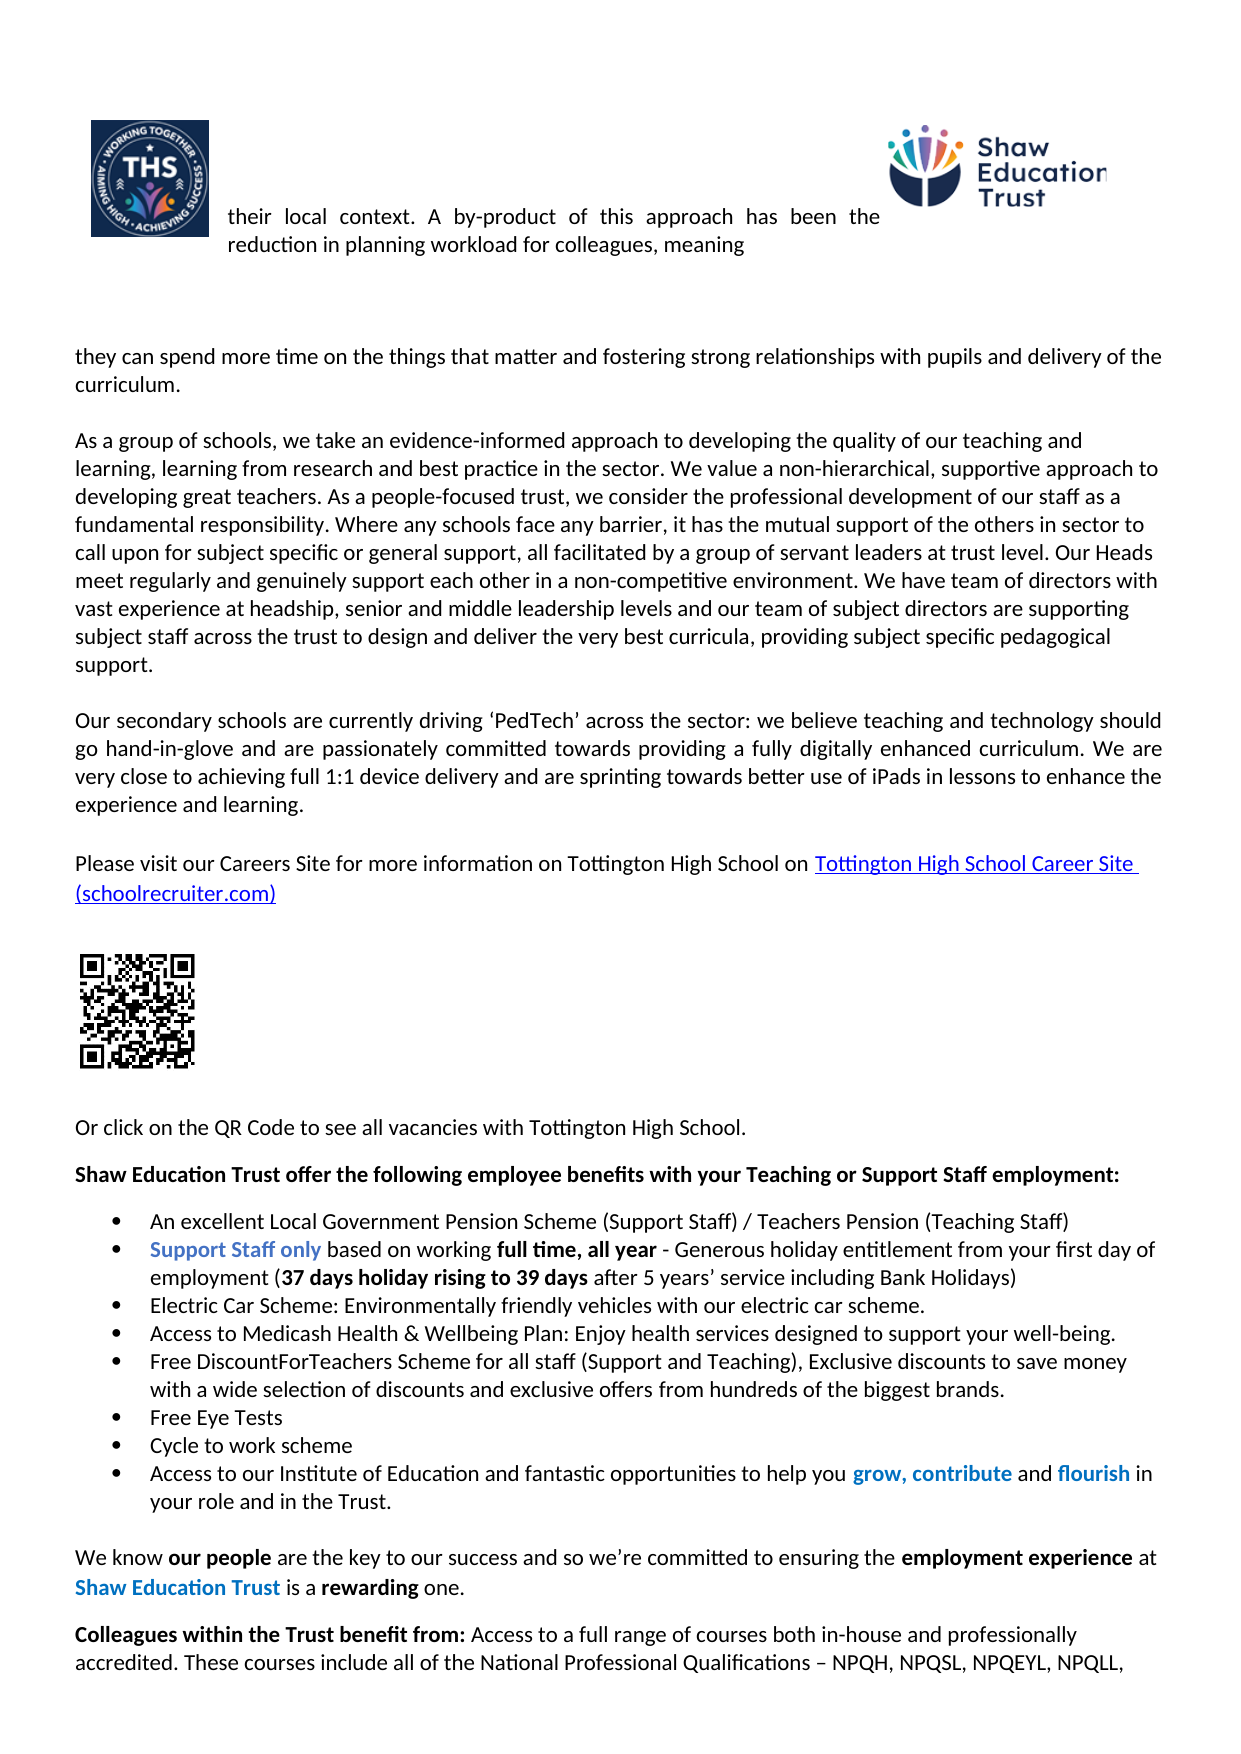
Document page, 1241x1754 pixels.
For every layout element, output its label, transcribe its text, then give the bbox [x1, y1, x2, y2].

text As a group of schools, we take an evidence-informed approach to developing the quality of our teaching and learning, learning from research and best practice in the sector. We value a non-hierarchical, supportive approach to developing great teachers. As a people-focused trust, we consider the professional development of our staff as a fundamental responsibility. Where any schools face any barrier, it has the mutual support of the others in sector to call upon for subject specific or general support, all facilitated by a group of servant leaders at trust level. Our Heads meet regularly and genuinely support each other in a non-competitive environment. We have team of directors with vast experience at headship, senior and middle leadership levels and our team of subject directors are supporting [75, 426, 1165, 622]
list Electric Car Scheme: Environmentally friendly vehicles with our electric car scheme. [112, 1291, 1165, 1319]
picture [887, 125, 1106, 206]
list Free Eye Tests [112, 1403, 1165, 1431]
list An excellent Local Government Pension Scheme (Support Staff) / Teachers Pension (Teaching Staff) [112, 1207, 1165, 1235]
list Support Staff only based on working full time, all year - Generous holiday entitlement from your first day of employment (37 days holiday rising to 39 days after 5 years’ service including Bank Holidays) [112, 1235, 1165, 1291]
text Please visit our Careers Site for more information on Tottington High School on Tottington High School Career Site (schoolrecruiter.com) [75, 818, 1165, 907]
text subject staff across the trust to design and deliver the very best curricula, providing subject specific pedagogical support. [75, 622, 1165, 678]
list Cycle to work scheme [112, 1431, 1165, 1459]
text Colleagues within the Trust benefit from: Access to a full range of courses both in-house and professionally accredited. These courses include all of the National Professional Qualifications – NPQH, NPQSL, NPQEYL, NPQLL, [75, 1620, 1165, 1676]
text Our secondary schools are currently driving ‘PedTech’ across the sector: we believe teaching and technology should go hand-in-glove and are passionately committed towards providing a fully digitally enhanced curriculum. We are very close to achieving full 1:1 device delivery and are sprinting towards better use of iPads in lessons to enhance the experience and learning. [75, 706, 1165, 818]
text Shaw Education Trust offer the following employee benefits with your Teaching or Support Staff employment: [75, 1160, 1165, 1188]
list Free DiscountForTeachers Scheme for all staff (Support and Teaching), Exclusive discounts to save money with a wide selection of discounts and exclusive offers from hundreds of the biggest brands. [112, 1347, 1165, 1403]
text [75, 202, 1165, 258]
text We know our people are the key to our success and so we’re committed to ensuring the employment experience at Shaw Education Trust is a rewarding one. [75, 1543, 1165, 1601]
text they can spend more time on the things that matter and fostering strong relationships with pupils and delivery of the curriculum. [75, 342, 1165, 398]
text Or click on the QR Code to see all vacancies with Tottington High School. [75, 1113, 1165, 1141]
picture [75, 949, 197, 1071]
list Access to Medicash Health & Wellbeing Plan: Enjoy health services designed to support your well-being. [112, 1319, 1165, 1347]
list Access to our Institute of Education and fantastic opportunities to help you grow, contribute and flourish in your role and in the Trust. [112, 1459, 1165, 1515]
picture [90, 120, 209, 236]
